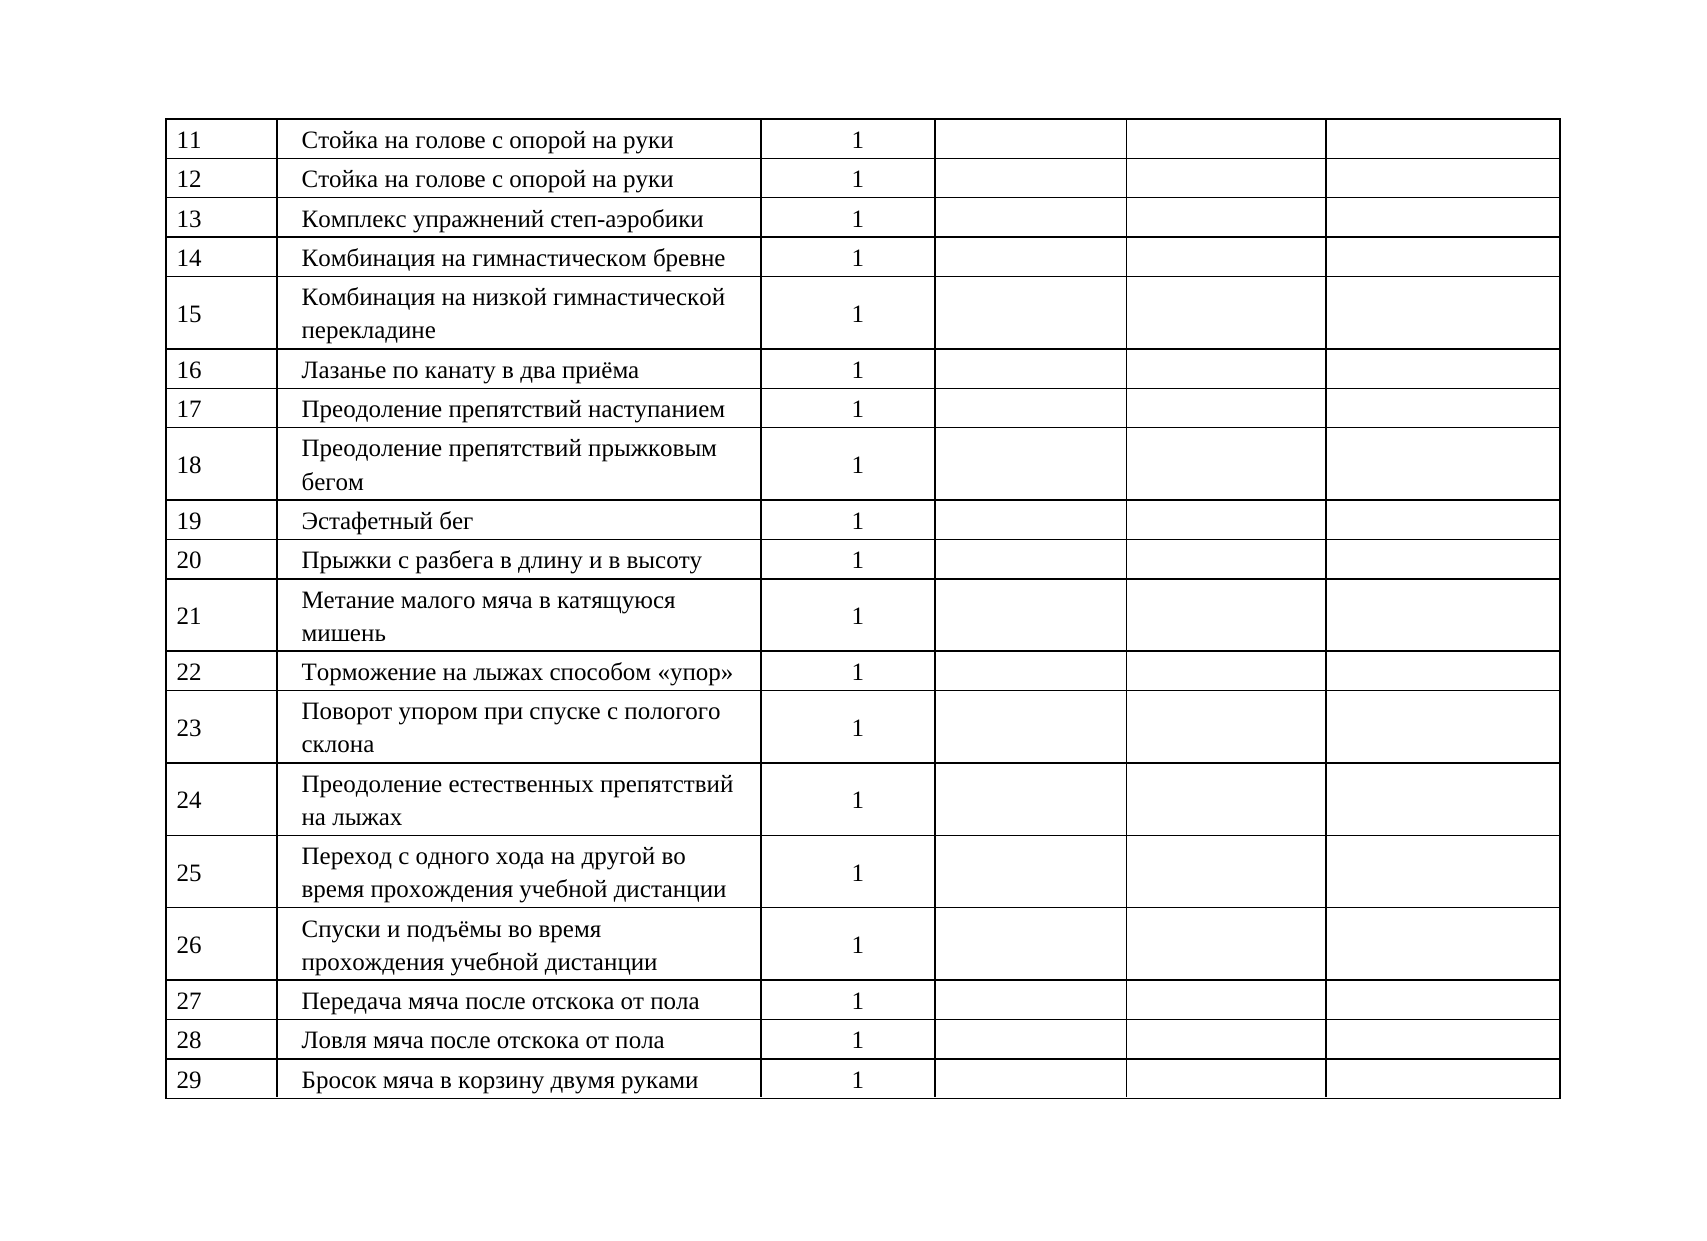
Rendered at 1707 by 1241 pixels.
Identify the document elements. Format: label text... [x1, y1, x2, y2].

table_cell [1127, 764, 1325, 834]
table_cell [936, 908, 1126, 979]
table_cell [1127, 1020, 1325, 1058]
table_cell [1327, 120, 1559, 157]
table_cell 26 [167, 908, 276, 979]
table_cell [1327, 198, 1559, 236]
table_cell 1 [762, 428, 934, 499]
table_cell 20 [167, 540, 276, 578]
table_cell [936, 652, 1126, 690]
table_cell [936, 120, 1126, 157]
table_cell [1127, 836, 1325, 907]
table_cell [936, 159, 1126, 197]
table_cell [1127, 652, 1325, 690]
table_cell Прыжки с разбега в длину и в высоту [278, 540, 760, 578]
table_cell [1127, 691, 1325, 762]
table_cell [1327, 428, 1559, 499]
table_cell [1127, 389, 1325, 427]
table_cell [936, 198, 1126, 236]
table_cell [1127, 1060, 1325, 1097]
table_cell [1327, 501, 1559, 538]
table_cell Лазанье по канату в два приёма [278, 350, 760, 387]
table_cell [1327, 1020, 1559, 1058]
table_cell 24 [167, 764, 276, 834]
table_cell 1 [762, 1020, 934, 1058]
table_cell 22 [167, 652, 276, 690]
table_cell [936, 428, 1126, 499]
table_cell [1127, 277, 1325, 348]
table_cell [936, 1020, 1126, 1058]
table_cell [1327, 580, 1559, 650]
table_cell [936, 277, 1126, 348]
table_cell Спуски и подъёмы во время прохождения учебной дистанции [278, 908, 760, 979]
table_cell [1127, 981, 1325, 1019]
table_cell [1327, 981, 1559, 1019]
table_cell [1127, 159, 1325, 197]
table_cell 25 [167, 836, 276, 907]
table_cell 1 [762, 836, 934, 907]
table_cell Поворот упором при спуске с пологого склона [278, 691, 760, 762]
table_cell 1 [762, 350, 934, 387]
table_cell 15 [167, 277, 276, 348]
table_cell [1127, 428, 1325, 499]
table_cell [936, 764, 1126, 834]
table_cell [936, 501, 1126, 538]
table_cell 28 [167, 1020, 276, 1058]
table_cell [1127, 908, 1325, 979]
table_cell Переход с одного хода на другой во время прохождения учебной дистанции [278, 836, 760, 907]
table_cell [1127, 501, 1325, 538]
table_cell Передача мяча после отскока от пола [278, 981, 760, 1019]
table_cell 14 [167, 238, 276, 276]
table_cell 16 [167, 350, 276, 387]
table_cell [1127, 540, 1325, 578]
table_cell 18 [167, 428, 276, 499]
table_cell [1127, 238, 1325, 276]
table_cell [1327, 764, 1559, 834]
table_cell [1327, 1060, 1559, 1097]
table_cell [1127, 350, 1325, 387]
table_cell [936, 540, 1126, 578]
table_cell Комбинация на гимнастическом бревне [278, 238, 760, 276]
table_cell 1 [762, 540, 934, 578]
table_cell [1327, 691, 1559, 762]
table_cell 23 [167, 691, 276, 762]
table_cell [1127, 580, 1325, 650]
table_cell [936, 1060, 1126, 1097]
table_cell Торможение на лыжах способом «упор» [278, 652, 760, 690]
table_cell [936, 691, 1126, 762]
table_cell [1327, 159, 1559, 197]
table_cell [1327, 389, 1559, 427]
table_cell 17 [167, 389, 276, 427]
table_cell [1327, 540, 1559, 578]
table_cell [1127, 120, 1325, 157]
table_cell [936, 836, 1126, 907]
table_cell Преодоление препятствий прыжковым бегом [278, 428, 760, 499]
table_cell Метание малого мяча в катящуюся мишень [278, 580, 760, 650]
table_cell 1 [762, 501, 934, 538]
table_cell 1 [762, 198, 934, 236]
table_cell 1 [762, 764, 934, 834]
table_cell [1327, 836, 1559, 907]
table_cell 1 [762, 277, 934, 348]
table_cell 1 [762, 389, 934, 427]
table_cell [936, 389, 1126, 427]
table_cell 29 [167, 1060, 276, 1097]
table_cell Эстафетный бег [278, 501, 760, 538]
table_cell 12 [167, 159, 276, 197]
table_cell 11 [167, 120, 276, 157]
table_cell Комбинация на низкой гимнастической перекладине [278, 277, 760, 348]
table_cell [1327, 238, 1559, 276]
table_cell 1 [762, 1060, 934, 1097]
table_cell 21 [167, 580, 276, 650]
table_cell Стойка на голове с опорой на руки [278, 159, 760, 197]
table_cell Комплекс упражнений степ-аэробики [278, 198, 760, 236]
table_cell Стойка на голове с опорой на руки [278, 120, 760, 157]
table_cell 27 [167, 981, 276, 1019]
table_cell Преодоление естественных препятствий на лыжах [278, 764, 760, 834]
table_cell [936, 238, 1126, 276]
table_cell 13 [167, 198, 276, 236]
table_cell 1 [762, 652, 934, 690]
table_cell [1327, 908, 1559, 979]
table_cell 1 [762, 238, 934, 276]
table_cell 1 [762, 159, 934, 197]
table_cell 1 [762, 120, 934, 157]
table_cell [1327, 277, 1559, 348]
table_cell Преодоление препятствий наступанием [278, 389, 760, 427]
table_cell [1327, 350, 1559, 387]
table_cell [278, 1060, 760, 1097]
table_cell [936, 350, 1126, 387]
table_cell 1 [762, 580, 934, 650]
table_cell Ловля мяча после отскока от пола [278, 1020, 760, 1058]
table_cell 1 [762, 691, 934, 762]
table_cell [1127, 198, 1325, 236]
table_cell 1 [762, 981, 934, 1019]
table_cell 1 [762, 908, 934, 979]
table_cell 19 [167, 501, 276, 538]
table_cell [936, 580, 1126, 650]
table_cell [936, 981, 1126, 1019]
table_cell [1327, 652, 1559, 690]
